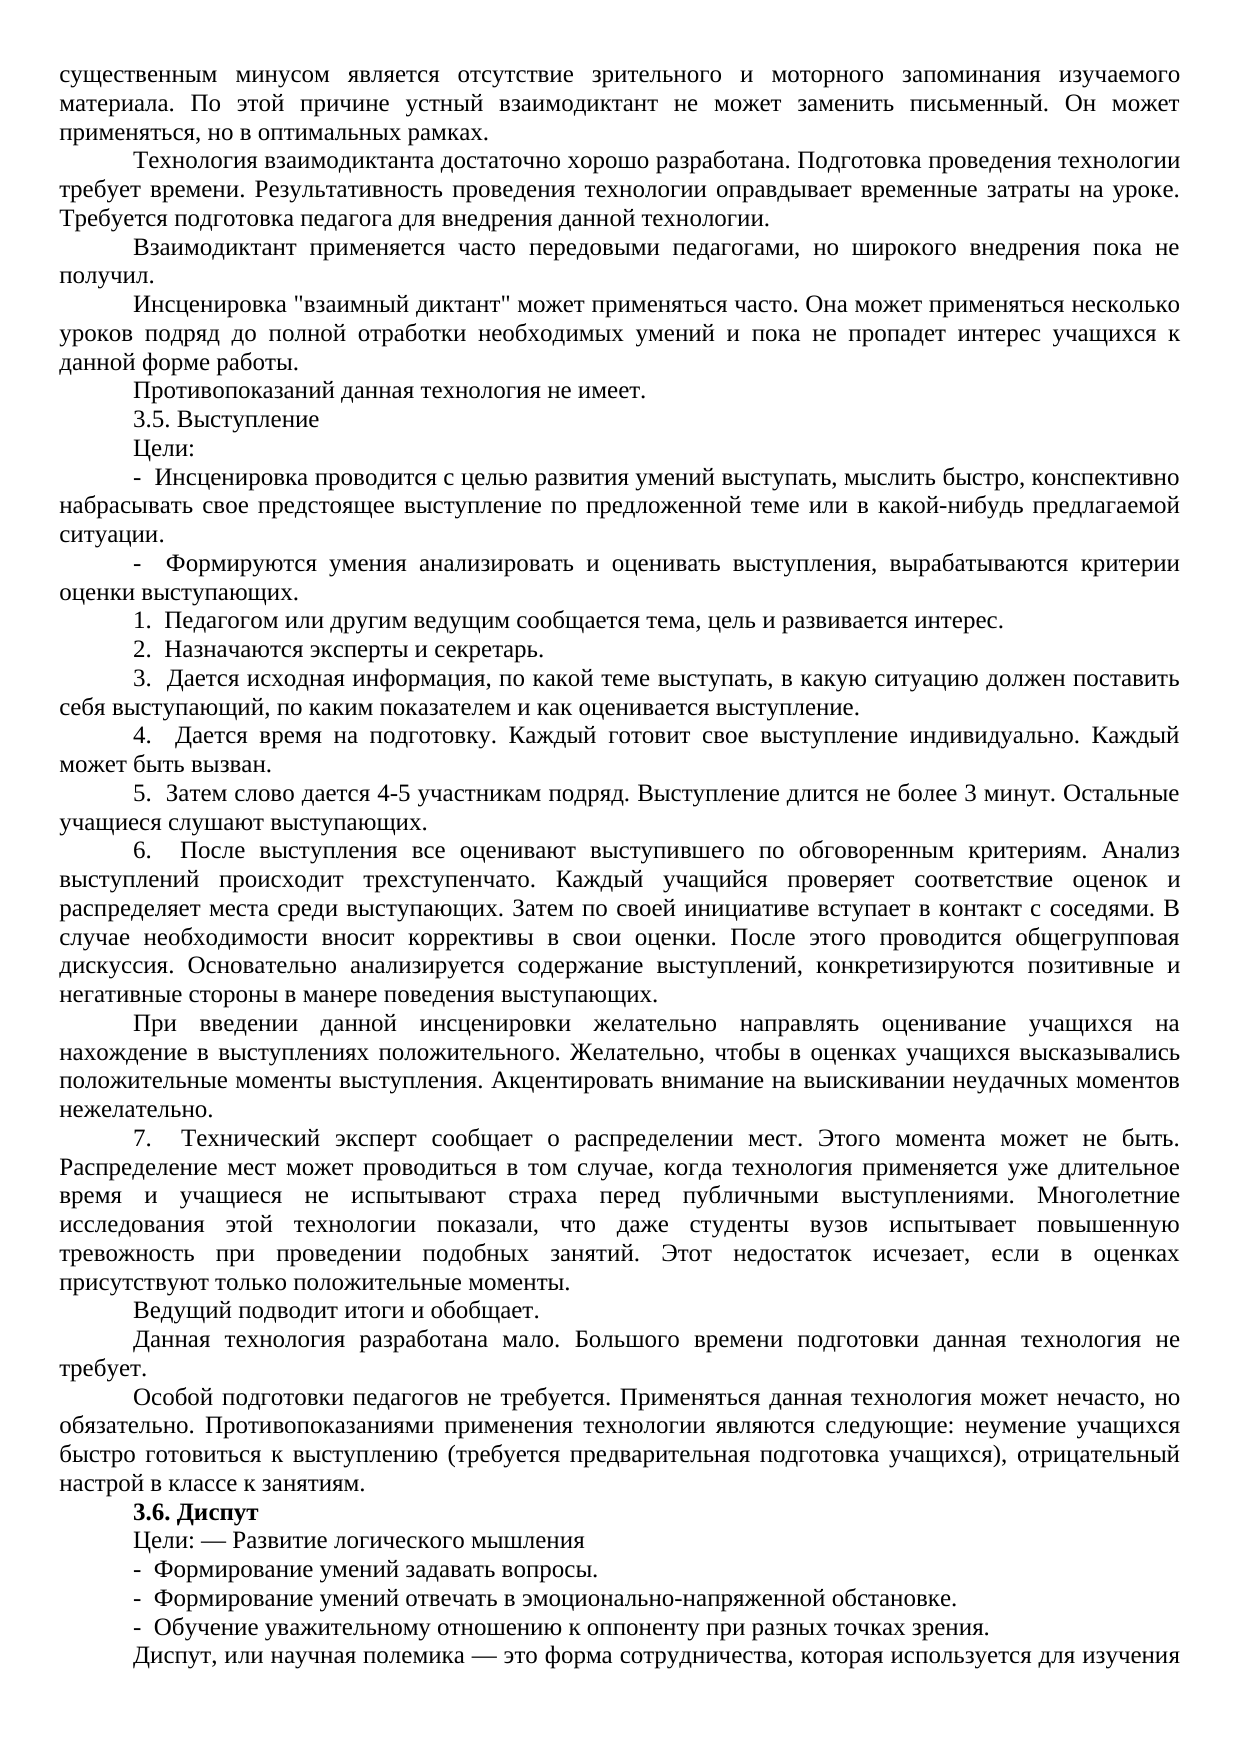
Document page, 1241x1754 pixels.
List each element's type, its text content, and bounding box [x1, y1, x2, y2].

text Технология взаимодиктанта достаточно хорошо разработана. Подготовка проведения технологии требует времени. Результативность проведения технологии оправдывает временные затраты на уроке. Требуется подготовка педагога для внедрения данной технологии. [59, 145, 1181, 232]
text 6. После выступления все оценивают выступившего по обговоренным критериям. Анализ выступлений происходит трехступенчато. Каждый учащийся проверяет соответствие оценок и распределяет места среди выступающих. Затем по своей инициативе вступает в контакт с соседями. В случае необходимости вносит коррективы в свои оценки. После этого проводится общегрупповая дискуссия. Основательно анализируется содержание выступлений, конкретизируются позитивные и негативные стороны в манере поведения выступающих. [59, 835, 1181, 1008]
text Данная технология разработана мало. Большого времени подготовки данная технология не требует. [59, 1324, 1181, 1382]
text 3. Дается исходная информация, по какой теме выступать, в какую ситуацию должен поставить себя выступающий, по каким показателем и как оценивается выступление. [59, 663, 1181, 720]
text Особой подготовки педагогов не требуется. Применяться данная технология может нечасто, но обязательно. Противопоказаниями применения технологии являются следующие: неумение учащихся быстро готовиться к выступлению (требуется предварительная подготовка учащихся), отрицательный настрой в классе к занятиям. [59, 1382, 1181, 1497]
text 2. Назначаются эксперты и секретарь. [59, 634, 1181, 663]
text - Обучение уважительному отношению к оппоненту при разных точках зрения. [59, 1612, 1181, 1640]
text - Формируются умения анализировать и оценивать выступления, вырабатываются критерии оценки выступающих. [59, 548, 1181, 605]
text 1. Педагогом или другим ведущим сообщается тема, цель и развивается интерес. [59, 605, 1181, 634]
text Цели: — Развитие логического мышления [59, 1525, 1181, 1554]
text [59, 59, 1181, 145]
text При введении данной инсценировки желательно направлять оценивание учащихся на нахождение в выступлениях положительного. Желательно, чтобы в оценках учащихся высказывались положительные моменты выступления. Акцентировать внимание на выискивании неудачных моментов нежелательно. [59, 1008, 1181, 1123]
text 3.5. Выступление [59, 404, 1181, 433]
text Противопоказаний данная технология не имеет. [59, 375, 1181, 404]
text - Формирование умений отвечать в эмоционально-напряженной обстановке. [59, 1583, 1181, 1612]
text 5. Затем слово дается 4-5 участникам подряд. Выступление длится не более 3 минут. Остальные учащиеся слушают выступающих. [59, 778, 1181, 835]
text Цели: [59, 433, 1181, 462]
text - Инсценировка проводится с целью развития умений выступать, мыслить быстро, конспективно набрасывать свое предстоящее выступление по предложенной теме или в какой-нибудь предлагаемой ситуации. [59, 462, 1181, 548]
text Ведущий подводит итоги и обобщает. [59, 1295, 1181, 1324]
text Инсценировка "взаимный диктант" может применяться часто. Она может применяться несколько уроков подряд до полной отработки необходимых умений и пока не пропадет интерес учащихся к данной форме работы. [59, 289, 1181, 375]
text 3.6. Диспут [59, 1497, 1181, 1525]
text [59, 1640, 1181, 1669]
text Взаимодиктант применяется часто передовыми педагогами, но широкого внедрения пока не получил. [59, 232, 1181, 289]
text - Формирование умений задавать вопросы. [59, 1554, 1181, 1583]
text 4. Дается время на подготовку. Каждый готовит свое выступление индивидуально. Каждый может быть вызван. [59, 720, 1181, 778]
text 7. Технический эксперт сообщает о распределении мест. Этого момента может не быть. Распределение мест может проводиться в том случае, когда технология применяется уже длительное время и учащиеся не испытывают страха перед публичными выступлениями. Многолетние исследования этой технологии показали, что даже студенты вузов испытывает повышенную тревожность при проведении подобных занятий. Этот недостаток исчезает, если в оценках присутствуют только положительные моменты. [59, 1123, 1181, 1295]
